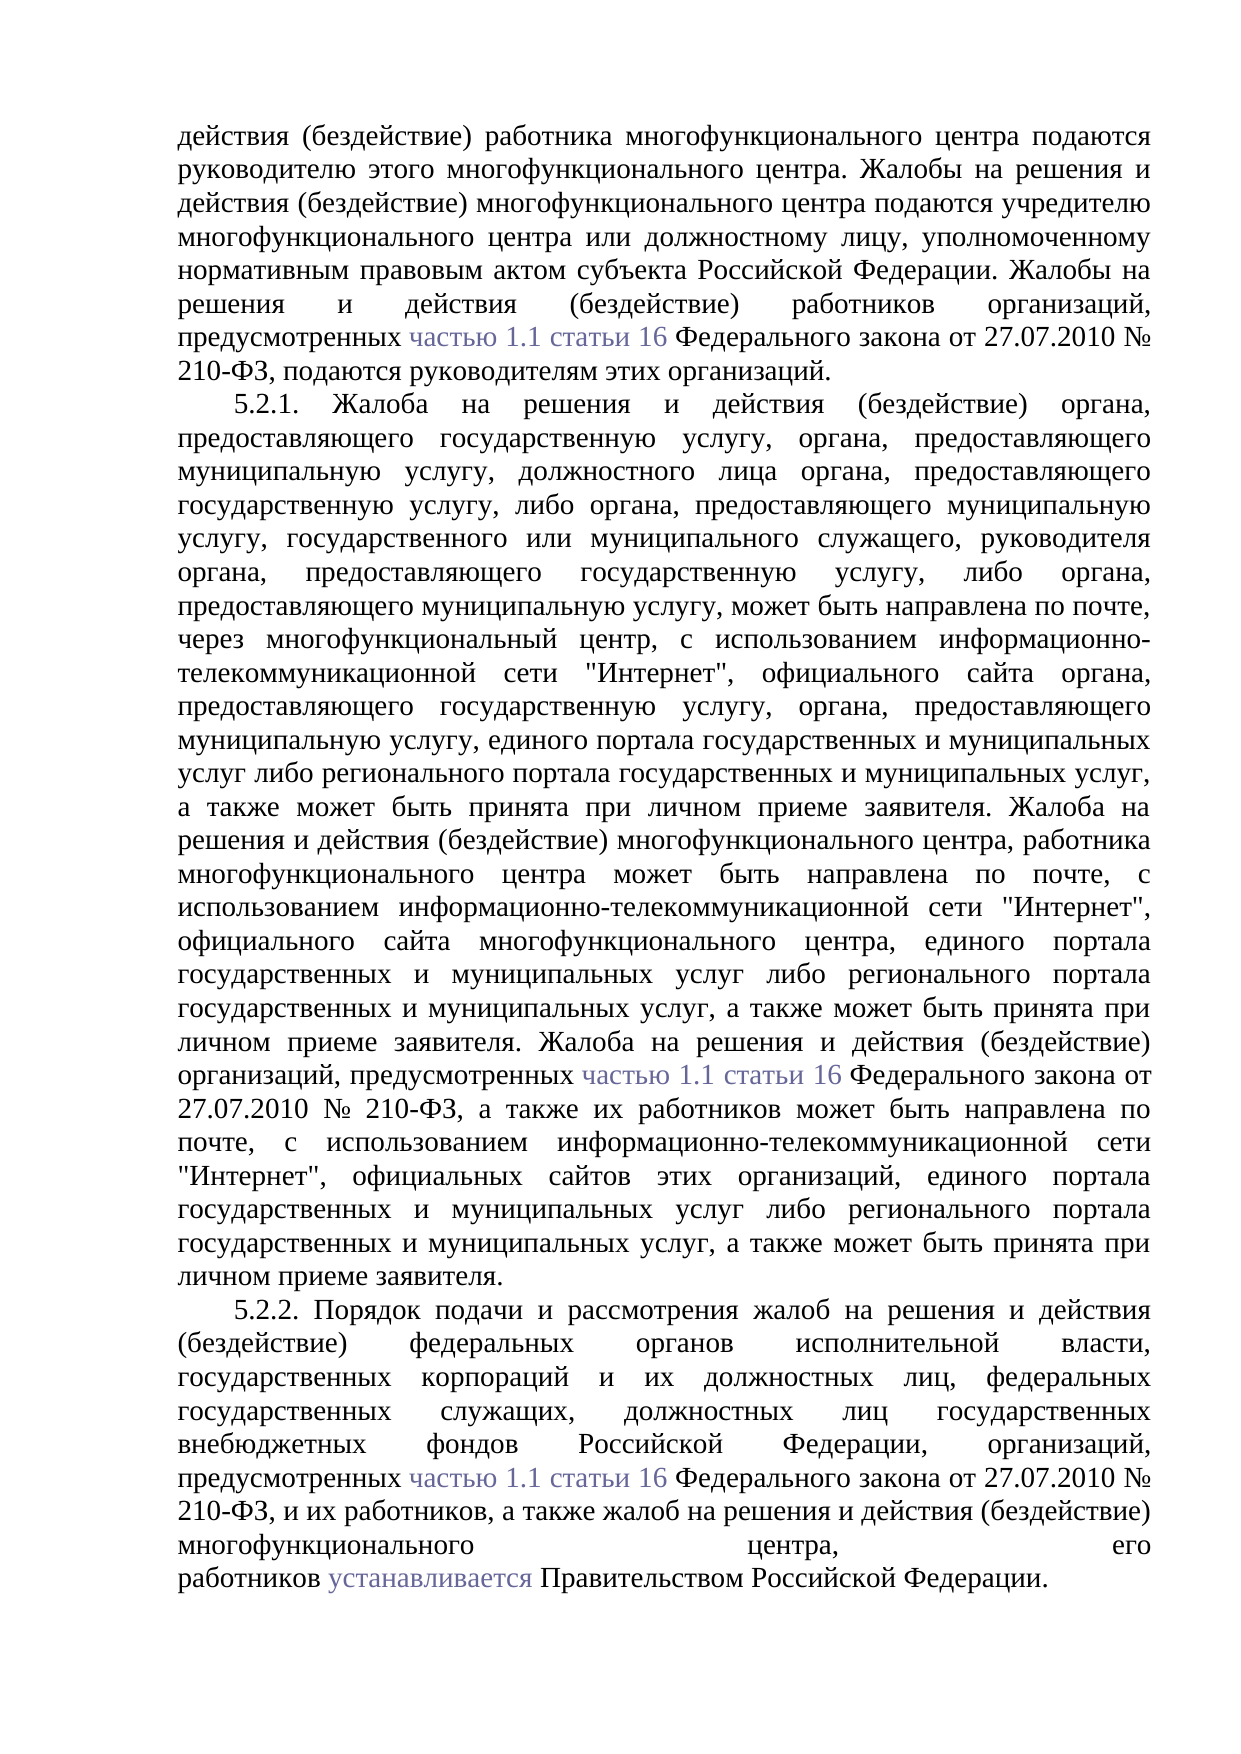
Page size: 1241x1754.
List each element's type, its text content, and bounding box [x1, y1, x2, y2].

text 5.2.2. Порядок подачи и рассмотрения жалоб на решения и действия (бездействие) федеральных органов исполнительной власти, государственных корпораций и их должностных лиц, федеральных государственных служащих, должностных лиц государственных внебюджетных фондов Российской Федерации, организаций, предусмотренных частью 1.1 статьи 16 Федерального закона от 27.07.2010 № 210-ФЗ, и их работников, а также жалоб на решения и действия (бездействие) многофункционального центра, его работников устанавливается Правительством Российской Федерации. [177, 1292, 1152, 1594]
text 5.2.1. Жалоба на решения и действия (бездействие) органа, предоставляющего государственную услугу, органа, предоставляющего муниципальную услугу, должностного лица органа, предоставляющего государственную услугу, либо органа, предоставляющего муниципальную услугу, государственного или муниципального служащего, руководителя органа, предоставляющего государственную услугу, либо органа, предоставляющего муниципальную услугу, может быть направлена по почте, через многофункциональный центр, с использованием информационно-телекоммуникационной сети "Интернет", официального сайта органа, предоставляющего государственную услугу, органа, предоставляющего муниципальную услугу, единого портала государственных и муниципальных услуг либо регионального портала государственных и муниципальных услуг, а также может быть принята при личном приеме заявителя. Жалоба на решения и действия (бездействие) многофункционального центра, работника многофункционального центра может быть направлена по почте, с использованием информационно-телекоммуникационной сети "Интернет", официального сайта многофункционального центра, единого портала государственных и муниципальных услуг либо регионального портала государственных и муниципальных услуг, а также может быть принята при личном приеме заявителя. Жалоба на решения и действия (бездействие) организаций, предусмотренных частью 1.1 статьи 16 Федерального закона от 27.07.2010 № 210-ФЗ, а также их работников может быть направлена по почте, с использованием информационно-телекоммуникационной сети "Интернет", официальных сайтов этих организаций, единого портала государственных и муниципальных услуг либо регионального портала государственных и муниципальных услуг, а также может быть принята при личном приеме заявителя. [177, 386, 1152, 1292]
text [177, 118, 1152, 386]
